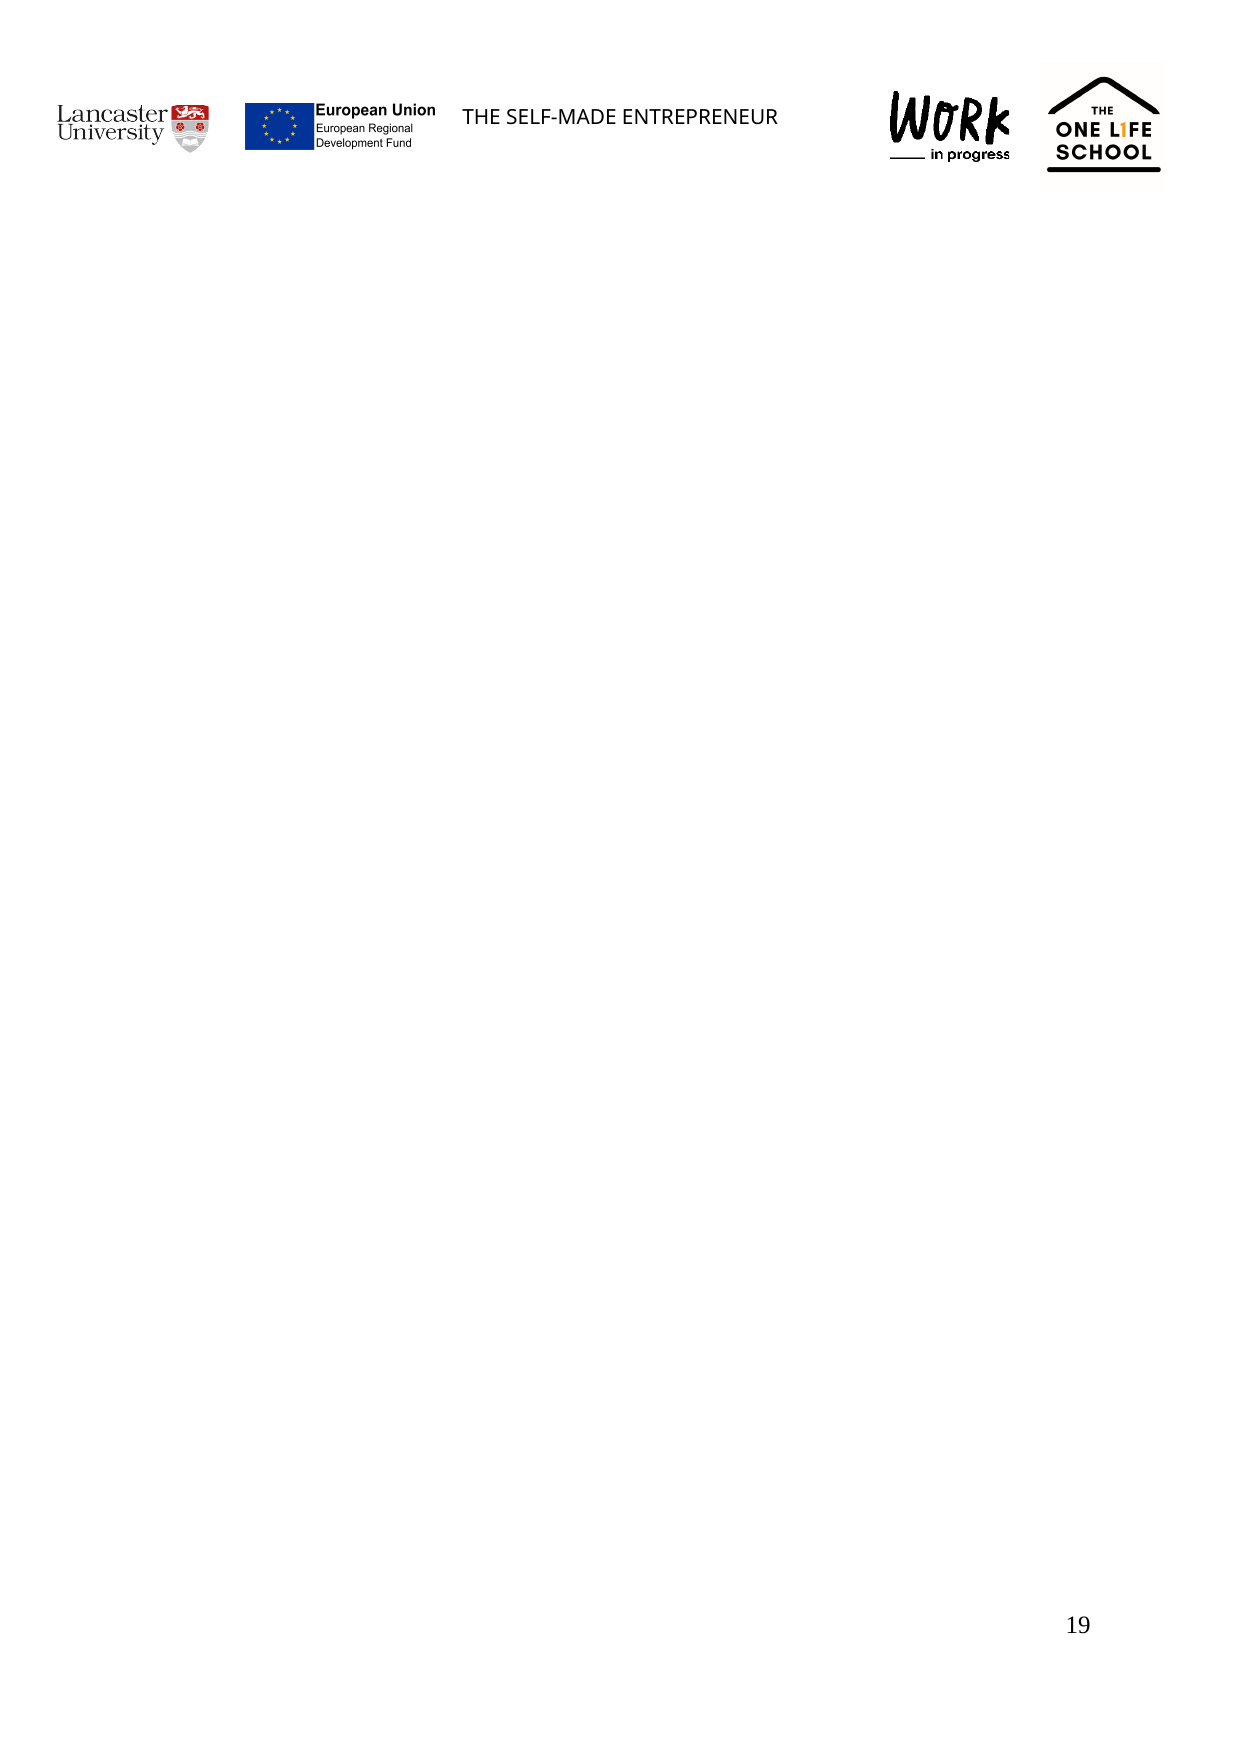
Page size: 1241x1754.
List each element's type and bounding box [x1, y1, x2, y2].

picture [1038, 63, 1167, 191]
picture [57, 105, 209, 153]
picture [890, 91, 1010, 162]
